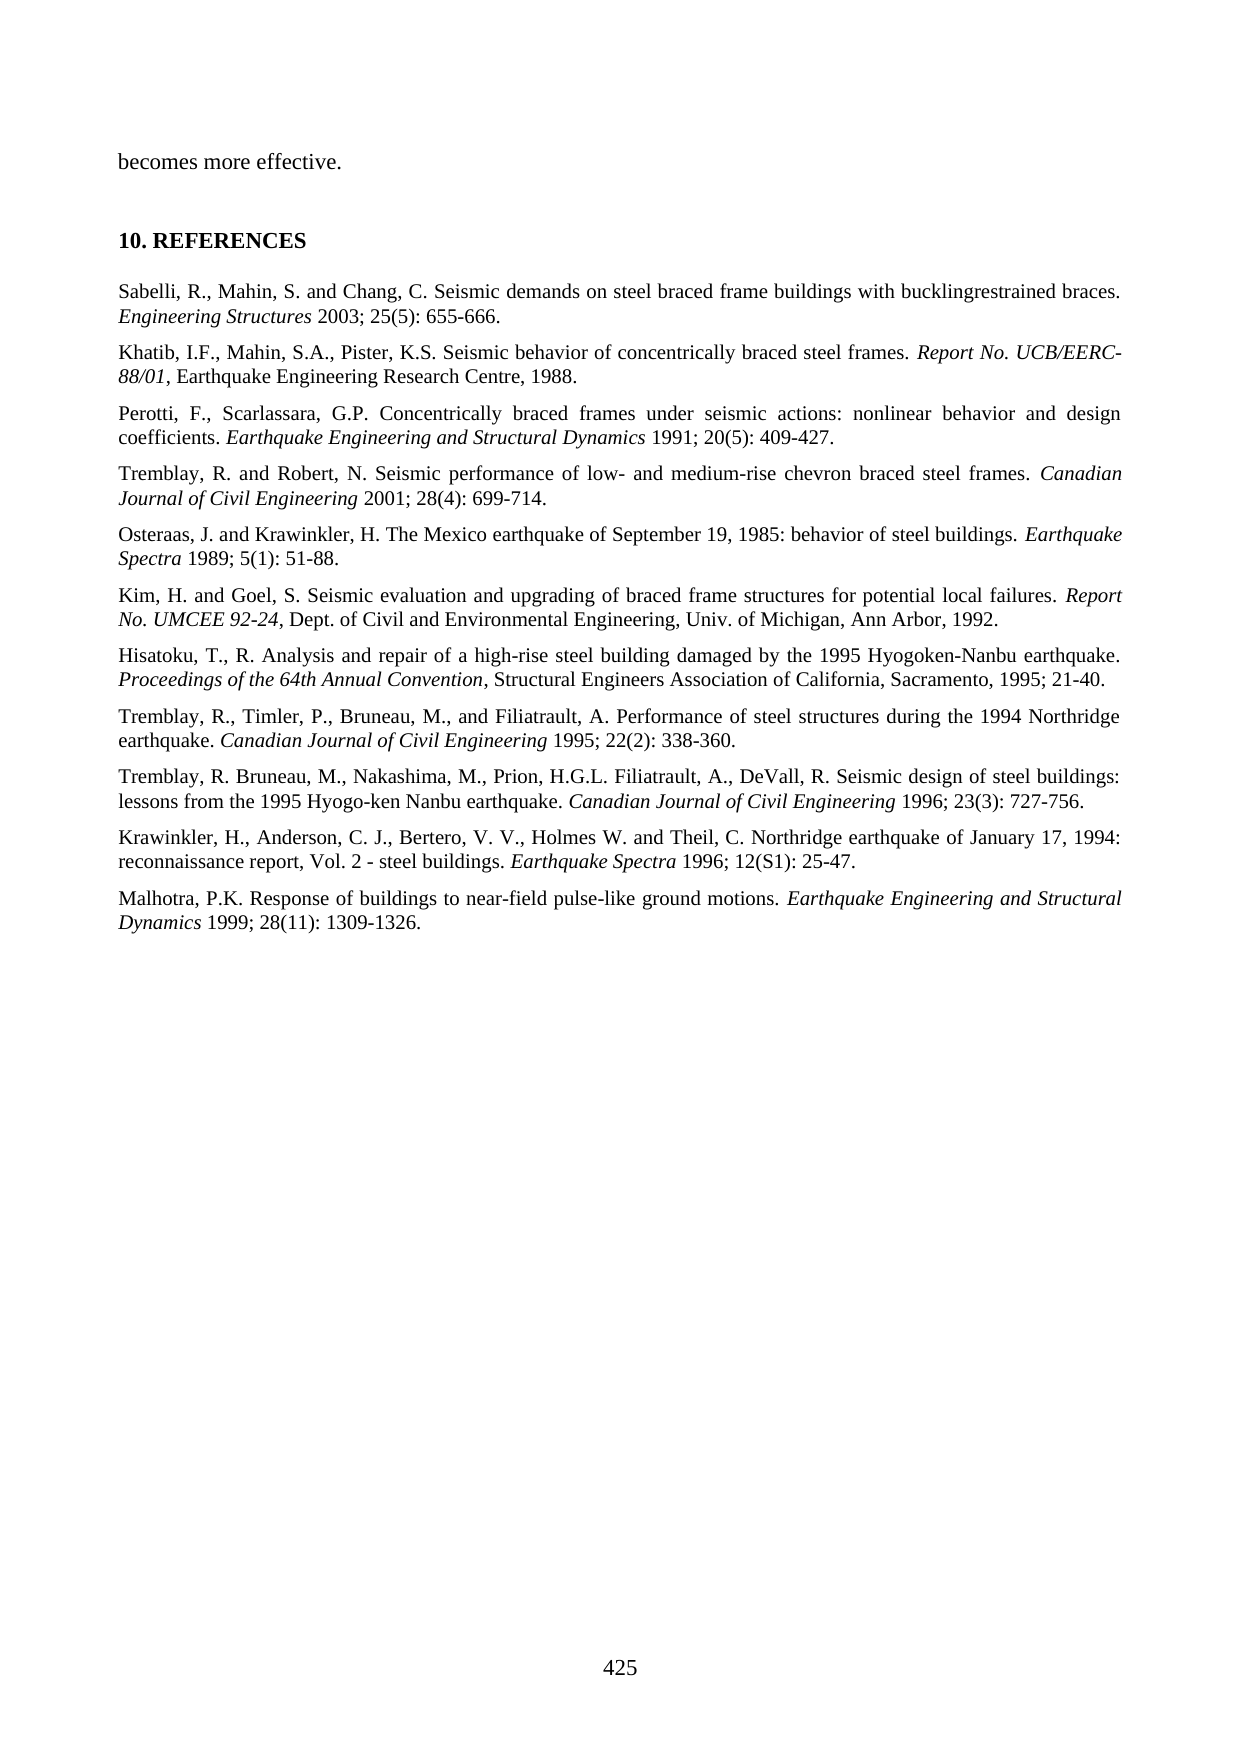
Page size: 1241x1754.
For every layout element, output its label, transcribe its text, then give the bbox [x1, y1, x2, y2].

text Khatib, I.F., Mahin, S.A., Pister, K.S. Seismic behavior of concentrically braced steel frames. Report No. UCB/EERC-88/01, Earthquake Engineering Research Centre, 1988. [118, 340, 1122, 388]
text Hisatoku, T., R. Analysis and repair of a high-rise steel building damaged by the 1995 Hyogoken-Nanbu earthquake. Proceedings of the 64th Annual Convention, Structural Engineers Association of California, Sacramento, 1995; 21-40. [118, 643, 1122, 691]
text Kim, H. and Goel, S. Seismic evaluation and upgrading of braced frame structures for potential local failures. Report No. UMCEE 92-24, Dept. of Civil and Environmental Engineering, Univ. of Michigan, Ann Arbor, 1992. [118, 583, 1122, 631]
text Tremblay, R. and Robert, N. Seismic performance of low- and medium-rise chevron braced steel frames. Canadian Journal of Civil Engineering 2001; 28(4): 699-714. [118, 461, 1122, 509]
text Krawinkler, H., Anderson, C. J., Bertero, V. V., Holmes W. and Theil, C. Northridge earthquake of January 17, 1994: reconnaissance report, Vol. 2 - steel buildings. Earthquake Spectra 1996; 12(S1): 25-47. [118, 825, 1122, 873]
text Osteraas, J. and Krawinkler, H. The Mexico earthquake of September 19, 1985: behavior of steel buildings. Earthquake Spectra 1989; 5(1): 51-88. [118, 522, 1122, 570]
text Tremblay, R., Timler, P., Bruneau, M., and Filiatrault, A. Performance of steel structures during the 1994 Northridge earthquake. Canadian Journal of Civil Engineering 1995; 22(2): 338-360. [118, 704, 1122, 752]
text Perotti, F., Scarlassara, G.P. Concentrically braced frames under seismic actions: nonlinear behavior and design coefficients. Earthquake Engineering and Structural Dynamics 1991; 20(5): 409-427. [118, 401, 1122, 449]
text Tremblay, R. Bruneau, M., Nakashima, M., Prion, H.G.L. Filiatrault, A., DeVall, R. Seismic design of steel buildings: lessons from the 1995 Hyogo-ken Nanbu earthquake. Canadian Journal of Civil Engineering 1996; 23(3): 727-756. [118, 764, 1122, 813]
text Malhotra, P.K. Response of buildings to near-field pulse-like ground motions. Earthquake Engineering and Structural Dynamics 1999; 28(11): 1309-1326. [118, 886, 1122, 934]
text Sabelli, R., Mahin, S. and Chang, C. Seismic demands on steel braced frame buildings with bucklingrestrained braces. Engineering Structures 2003; 25(5): 655-666. [118, 279, 1122, 328]
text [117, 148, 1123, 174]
text 10. REFERENCES [118, 227, 1122, 253]
